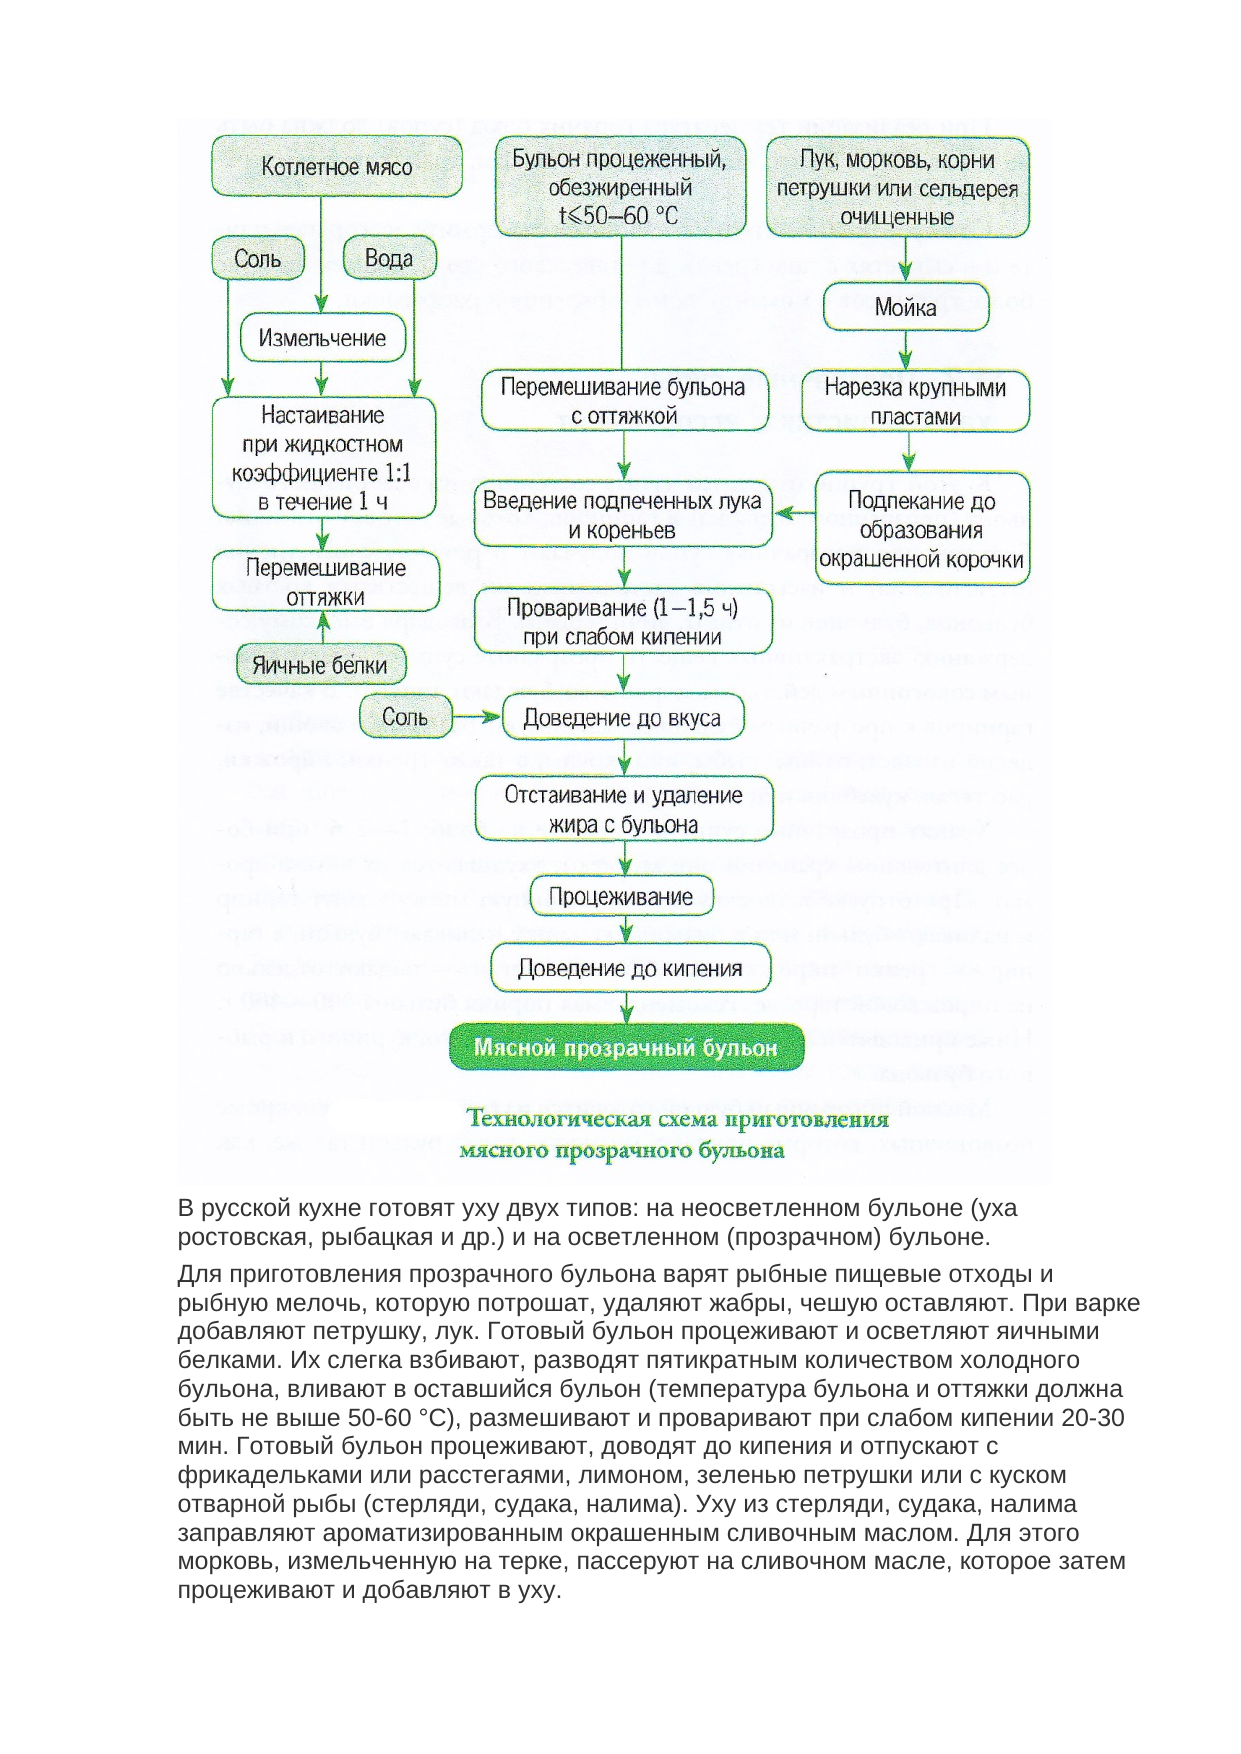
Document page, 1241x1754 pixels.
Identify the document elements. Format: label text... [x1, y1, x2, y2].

text Для приготовления прозрачного бульона варят рыбные пищевые отходы и рыбную мелочь, которую потрошат, удаляют жабры, чешую оставляют. При варке добавляют петрушку, лук. Готовый бульон процеживают и осветляют яичными белками. Их слегка взбивают, разводят пятикратным количеством холодного бульона, вливают в оставшийся бульон (температура бульона и оттяжки должна быть не выше 50-60 °С), размешивают и проваривают при слабом кипении 20-30 мин. Готовый бульон процеживают, доводят до кипения и отпускают с фрикадельками или расстегаями, лимоном, зеленью петрушки или с куском отварной рыбы (стерляди, судака, налима). Уху из стерляди, судака, налима заправляют ароматизированным окрашенным сливочным маслом. Для этого морковь, измельченную на терке, пассеруют на сливочном масле, которое затем процеживают и добавляют в уху. [177, 1259, 1152, 1604]
picture [177, 118, 1052, 1186]
text В русской кухне готовят уху двух типов: на неосветленном бульоне (уха ростовская, рыбацкая и др.) и на осветленном (прозрачном) бульоне. [177, 1193, 1152, 1251]
